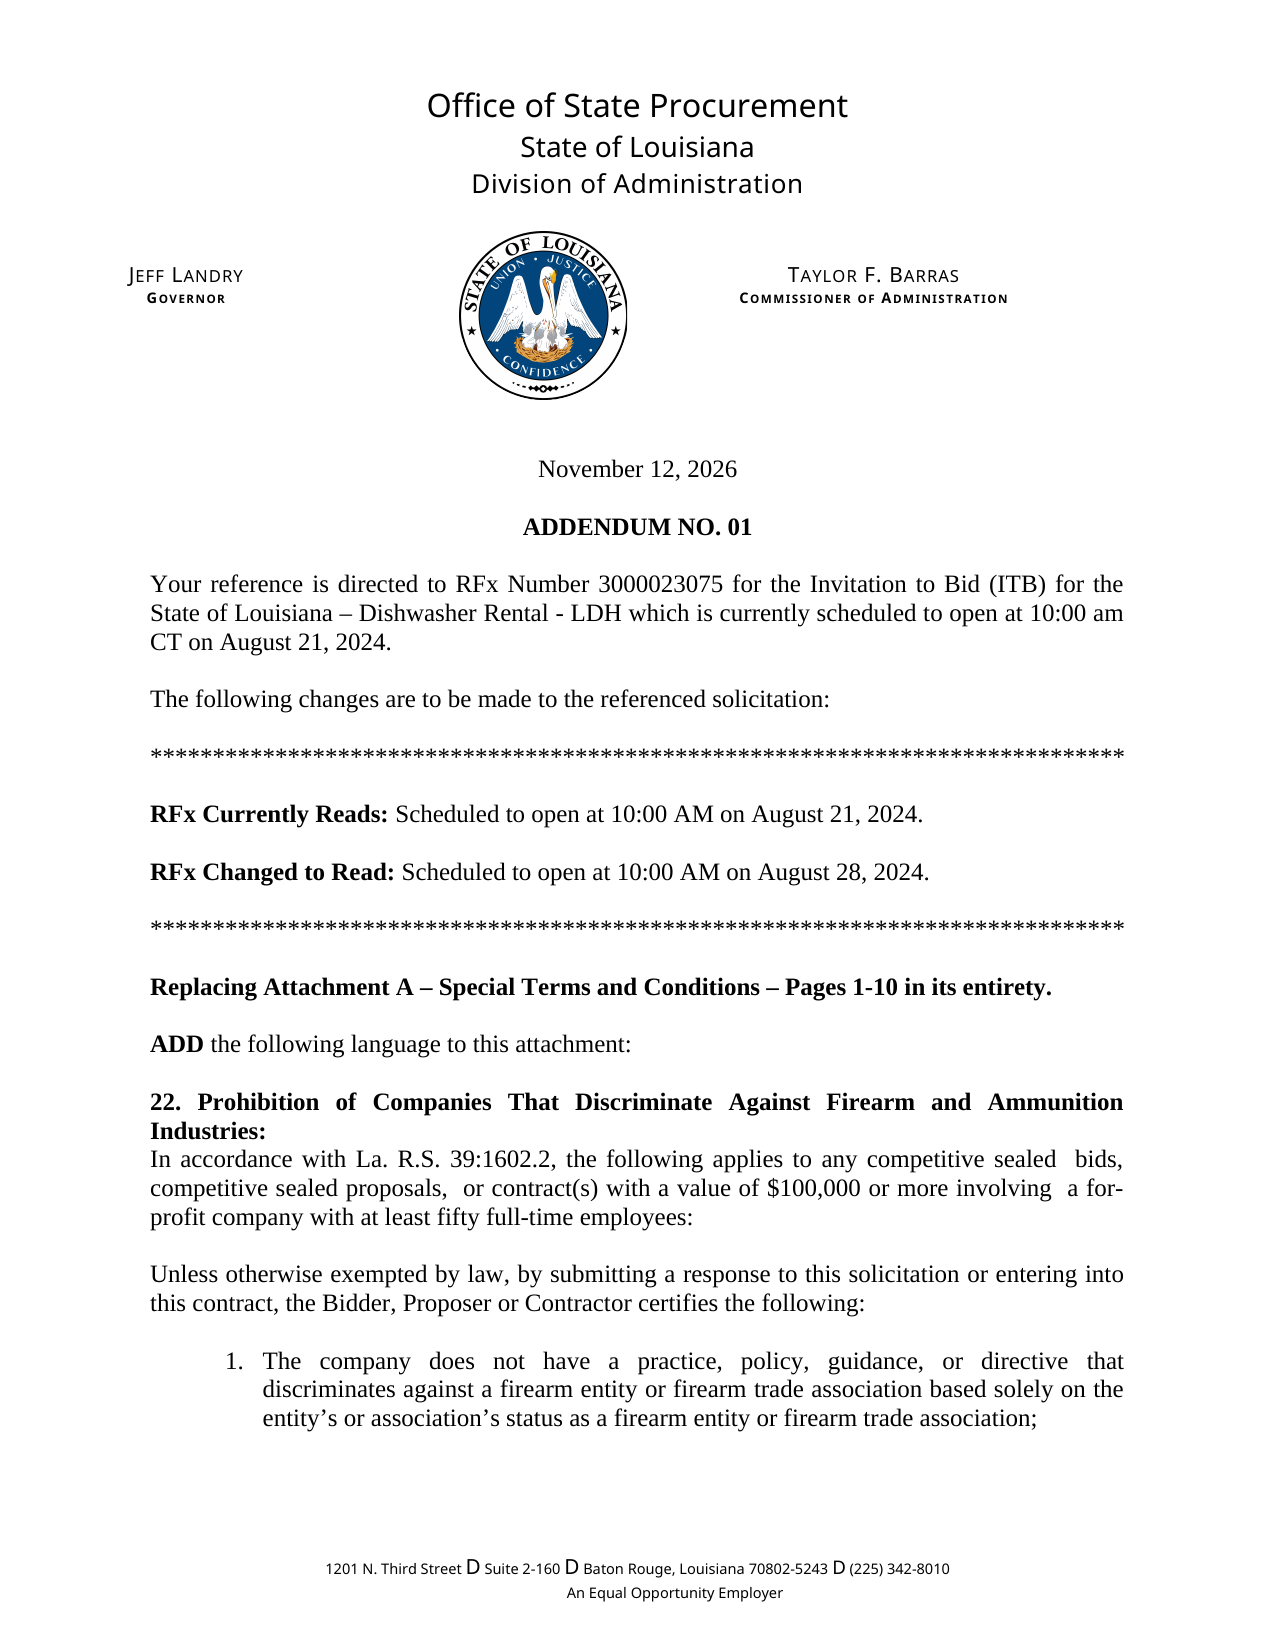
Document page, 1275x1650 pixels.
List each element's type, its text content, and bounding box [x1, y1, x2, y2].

text ****************************************************************************** [150, 742, 1125, 771]
text Replacing Attachment A – Special Terms and Conditions – Pages 1-10 in its entirety. [150, 972, 1125, 1001]
text Unless otherwise exempted by law, by submitting a response to this solicitation or entering into this contract, the Bidder, Proposer or Contractor certifies the following: [150, 1259, 1125, 1317]
text The following changes are to be made to the referenced solicitation: [150, 684, 1125, 713]
text 22. Prohibition of Companies That Discriminate Against Firearm and Ammunition Industries: [150, 1087, 1125, 1144]
text RFx Currently Reads: Scheduled to open at 10:00 AM on August 21, 2024. [150, 799, 1125, 828]
picture [459, 231, 628, 400]
text August 21, 2024 [150, 454, 1125, 483]
text ADDENDUM NO. 01 [150, 512, 1125, 541]
text ****************************************************************************** [150, 914, 1125, 943]
text Your reference is directed to RFx Number 3000023075 for the Invitation to Bid (ITB) for the State of Louisiana – Dishwasher Rental - LDH which is currently scheduled to open at 10:00 am CT on August 21, 2024. [150, 569, 1125, 656]
text In accordance with La. R.S. 39:1602.2, the following applies to any competitive sealed bids, competitive sealed proposals, or contract(s) with a value of $100,000 or more involving a for-profit company with at least fifty full-time employees: [150, 1144, 1125, 1231]
list The company does not have a practice, policy, guidance, or directive that discriminates against a firearm entity or firearm trade association based solely on the entity’s or association’s status as a firearm entity or firearm trade association; [225, 1346, 1125, 1432]
text RFx Changed to Read: Scheduled to open at 10:00 AM on August 28, 2024. [150, 857, 1125, 886]
text ADD the following language to this attachment: [150, 1029, 1125, 1058]
